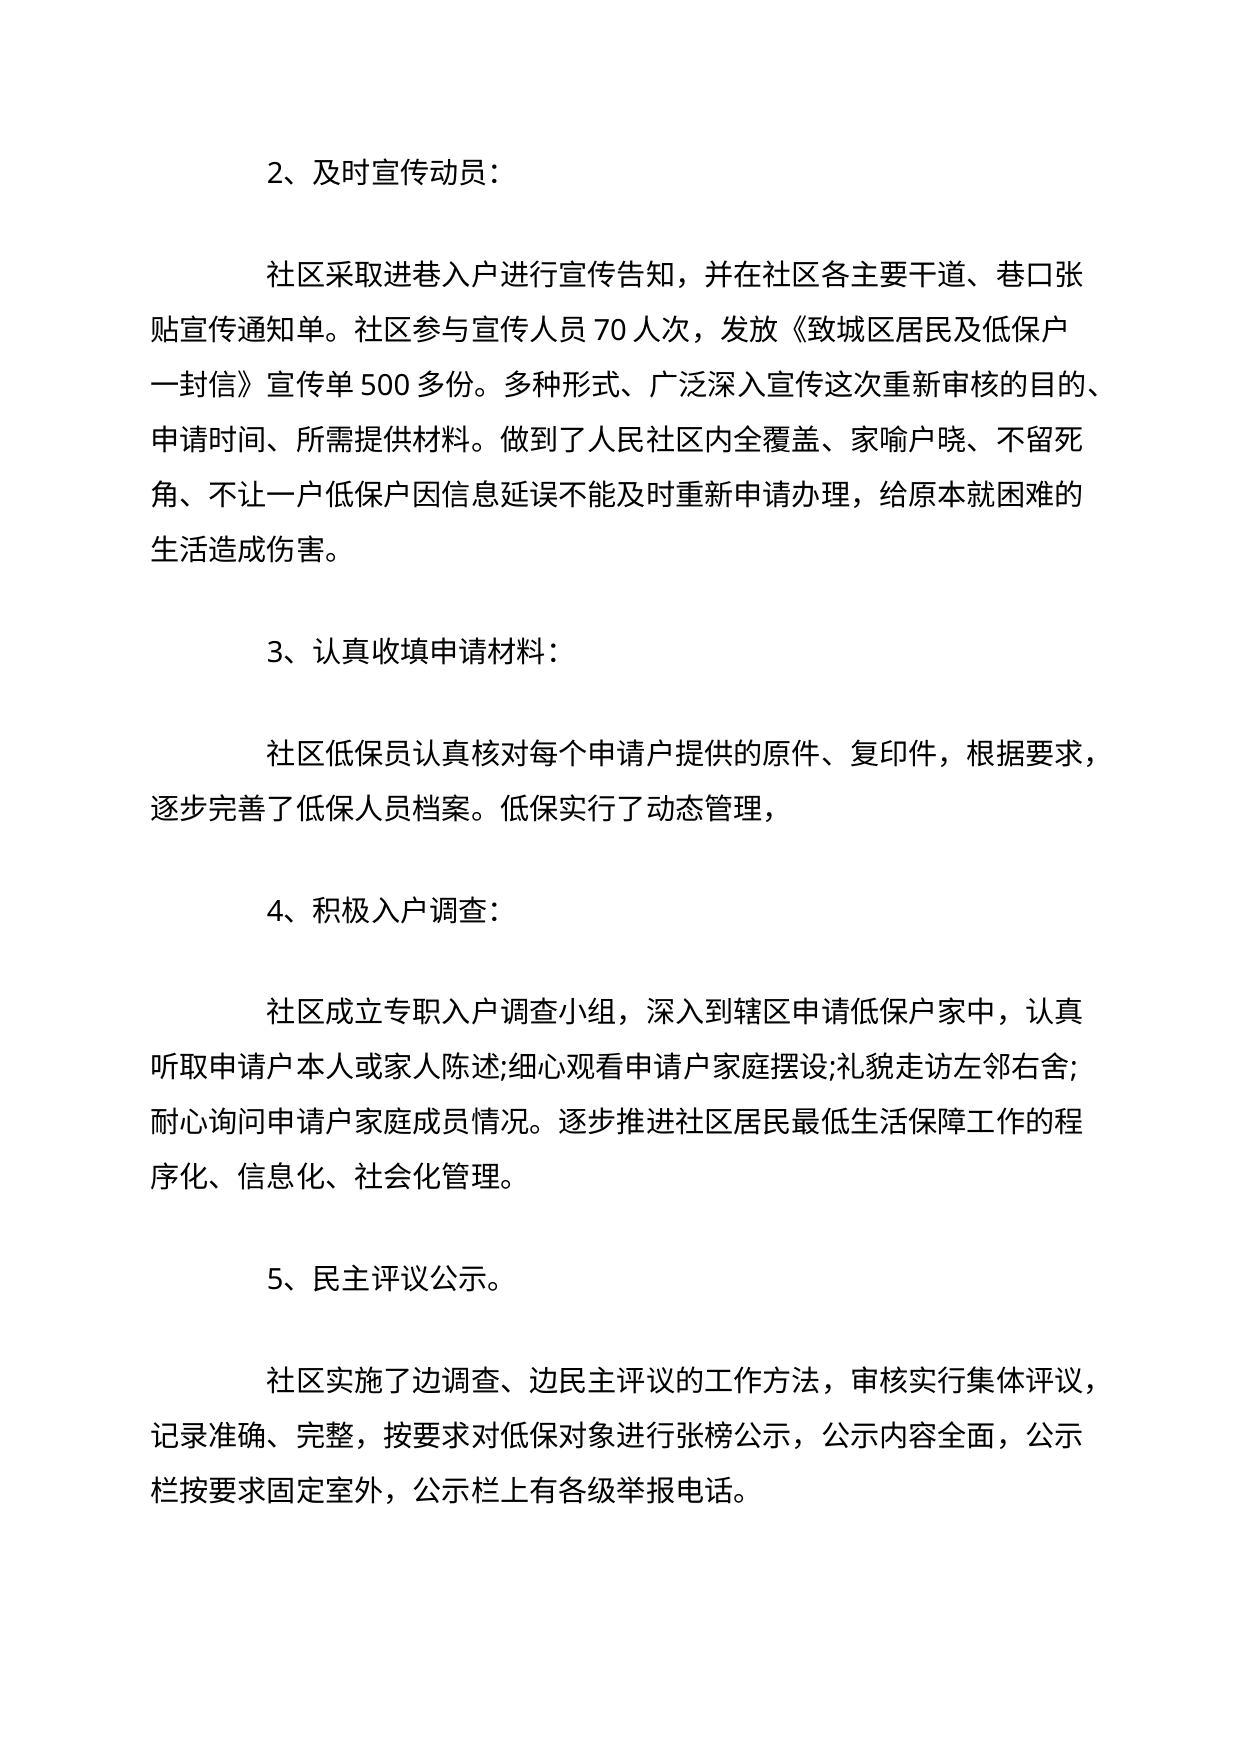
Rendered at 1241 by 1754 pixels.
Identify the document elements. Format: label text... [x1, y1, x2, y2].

text 5、民主评议公示。 [150, 1256, 1090, 1298]
text 2、及时宣传动员： [150, 150, 1090, 192]
text 4、积极入户调查： [150, 887, 1090, 929]
text 社区低保员认真核对每个申请户提供的原件、复印件，根据要求，逐步完善了低保人员档案。低保实行了动态管理， [150, 730, 1090, 828]
text 3、认真收填申请材料： [150, 628, 1090, 671]
text 社区实施了边调查、边民主评议的工作方法，审核实行集体评议，记录准确、完整，按要求对低保对象进行张榜公示，公示内容全面，公示栏按要求固定室外，公示栏上有各级举报电话。 [150, 1358, 1090, 1510]
text 社区成立专职入户调查小组，深入到辖区申请低保户家中，认真听取申请户本人或家人陈述;细心观看申请户家庭摆设;礼貌走访左邻右舍;耐心询问申请户家庭成员情况。逐步推进社区居民最低生活保障工作的程序化、信息化、社会化管理。 [150, 989, 1090, 1196]
text 社区采取进巷入户进行宣传告知，并在社区各主要干道、巷口张贴宣传通知单。社区参与宣传人员70人次，发放《致城区居民及低保户一封信》宣传单500多份。多种形式、广泛深入宣传这次重新审核的目的、申请时间、所需提供材料。做到了人民社区内全覆盖、家喻户晓、不留死角、不让一户低保户因信息延误不能及时重新申请办理，给原本就困难的生活造成伤害。 [150, 252, 1090, 569]
